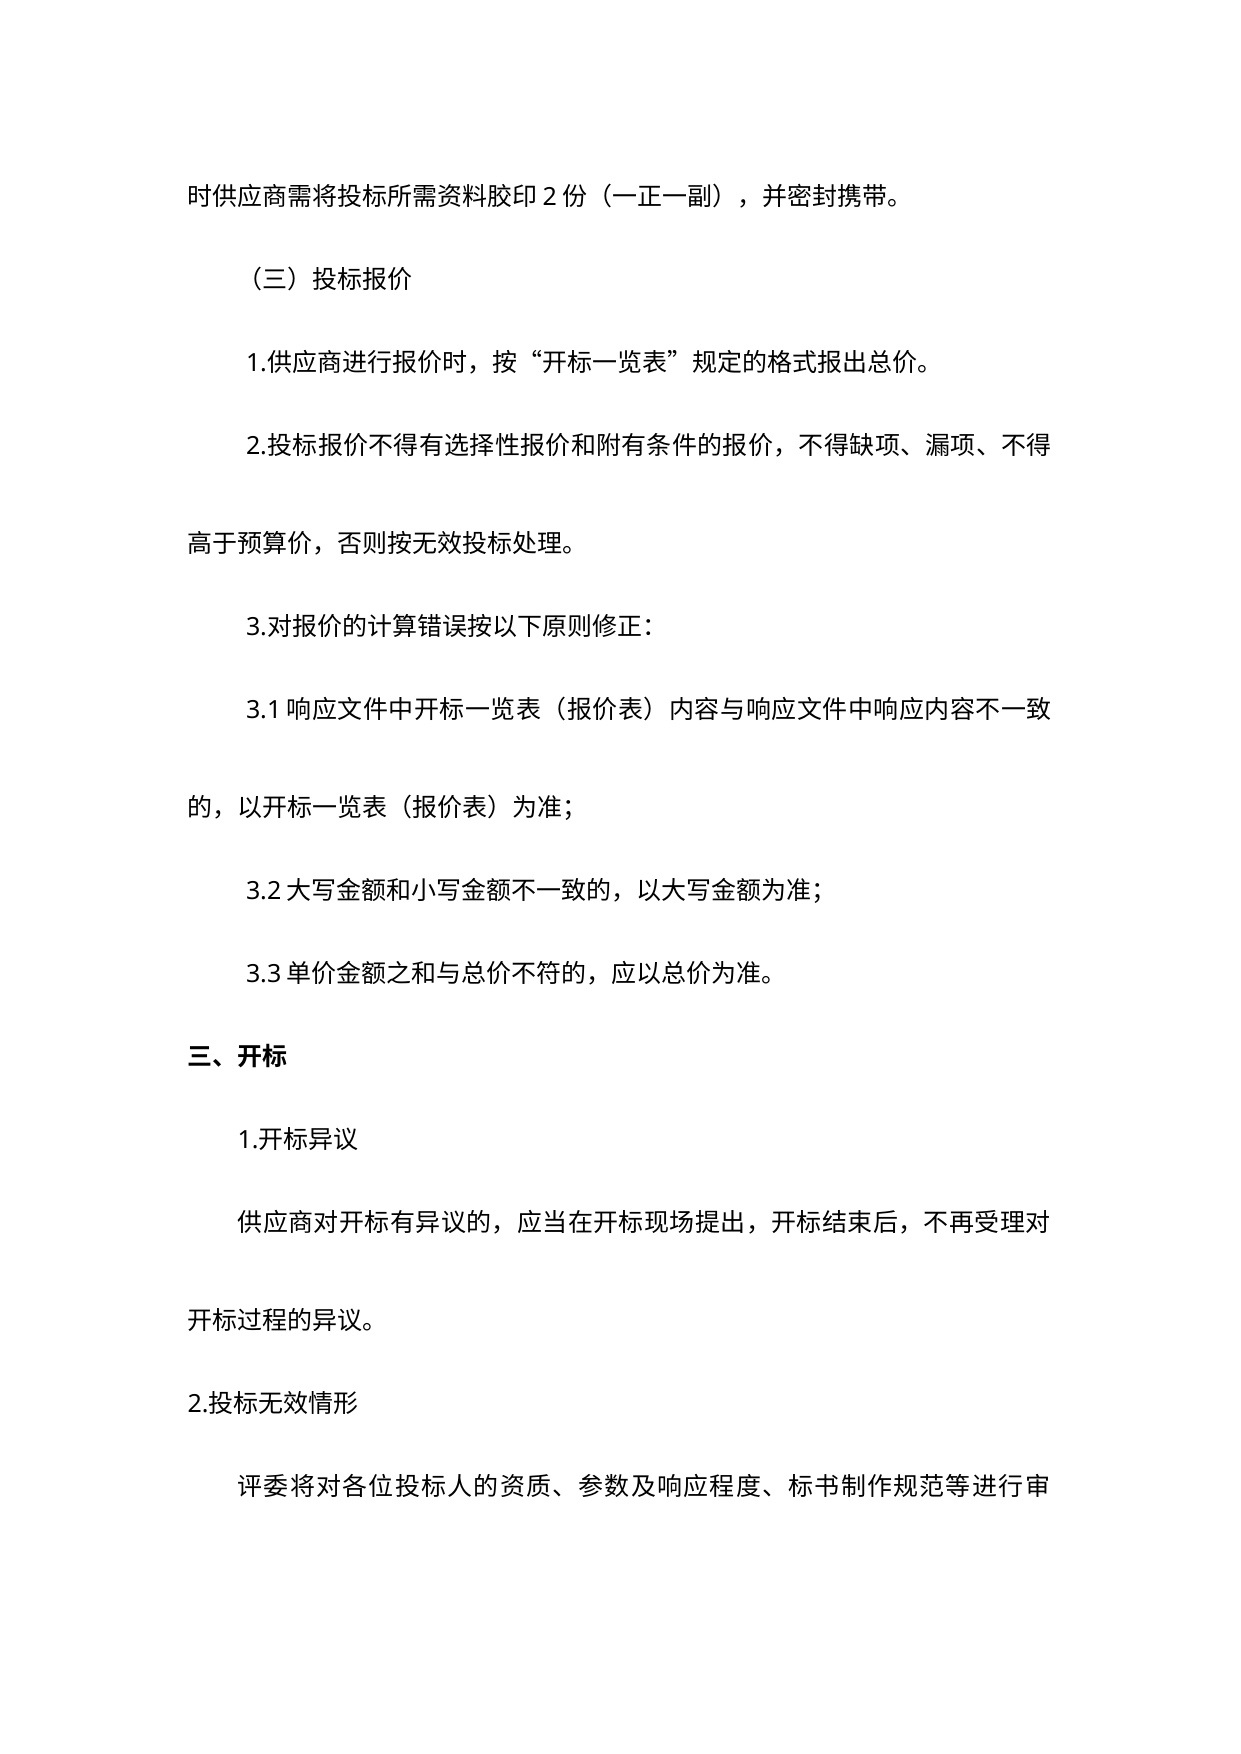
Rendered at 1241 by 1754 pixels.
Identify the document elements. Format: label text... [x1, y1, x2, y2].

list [187, 162, 1053, 227]
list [187, 1452, 1053, 1517]
list 2.投标报价不得有选择性报价和附有条件的报价，不得缺项、漏项、不得高于预算价，否则按无效投标处理。 [187, 411, 1053, 574]
list 2.投标无效情形 [187, 1369, 1053, 1434]
list 1.供应商进行报价时，按“开标一览表”规定的格式报出总价。 [187, 328, 1053, 393]
list 供应商对开标有异议的，应当在开标现场提出，开标结束后，不再受理对开标过程的异议。 [187, 1188, 1053, 1351]
list 1.开标异议 [187, 1105, 1053, 1170]
list 三、开标 [187, 1022, 1053, 1087]
list 3.2大写金额和小写金额不一致的，以大写金额为准； [187, 856, 1053, 921]
list 3.3单价金额之和与总价不符的，应以总价为准。 [187, 939, 1053, 1004]
list 3.对报价的计算错误按以下原则修正： [187, 592, 1053, 657]
list （三）投标报价 [187, 245, 1053, 310]
list 3.1响应文件中开标一览表（报价表）内容与响应文件中响应内容不一致的，以开标一览表（报价表）为准； [187, 675, 1053, 838]
